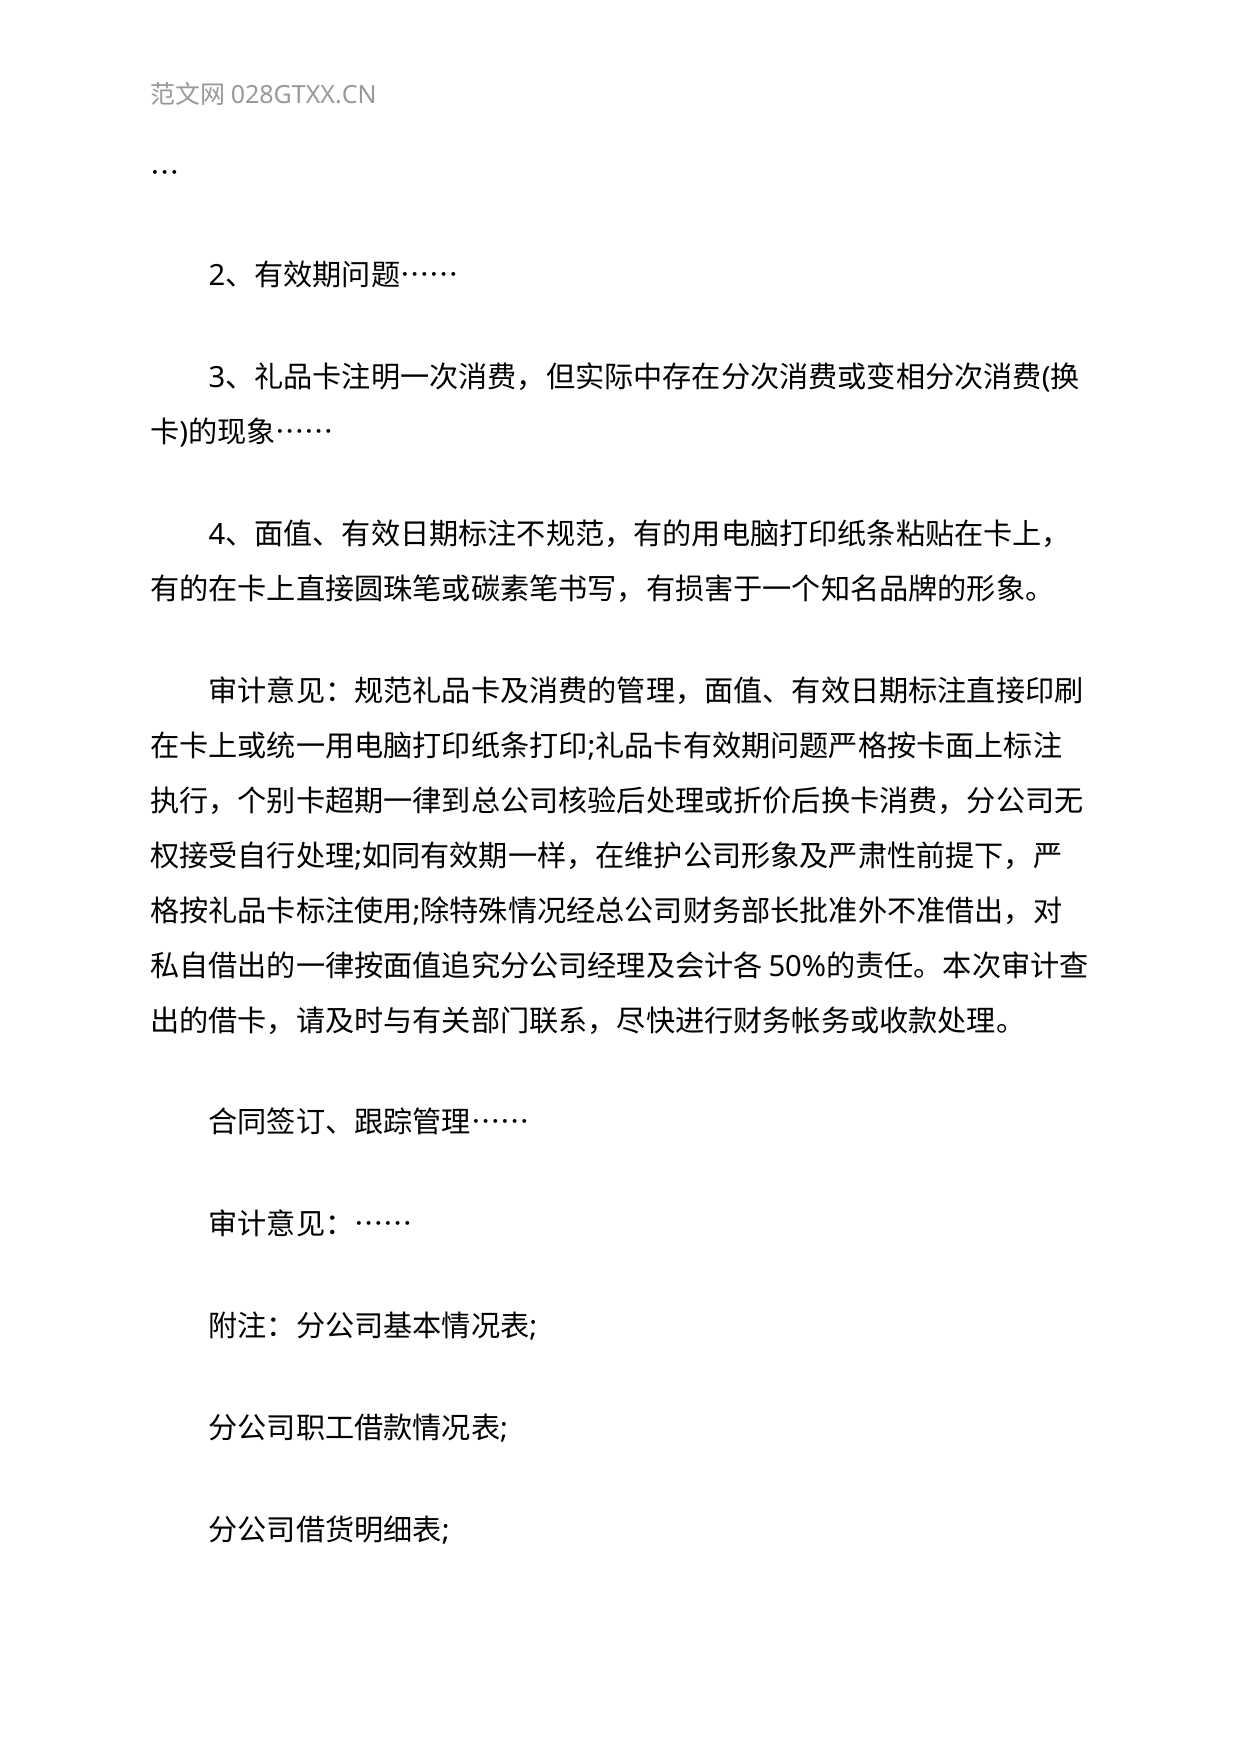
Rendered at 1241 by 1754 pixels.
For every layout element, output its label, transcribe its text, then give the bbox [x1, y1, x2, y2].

text 2、有效期问题…… [150, 252, 1090, 294]
text 分公司职工借款情况表; [150, 1404, 1090, 1447]
text 分公司借货明细表; [150, 1507, 1090, 1549]
text 审计意见：规范礼品卡及消费的管理，面值、有效日期标注直接印刷在卡上或统一用电脑打印纸条打印;礼品卡有效期问题严格按卡面上标注执行，个别卡超期一律到总公司核验后处理或折价后换卡消费，分公司无权接受自行处理;如同有效期一样，在维护公司形象及严肃性前提下，严格按礼品卡标注使用;除特殊情况经总公司财务部长批准外不准借出，对私自借出的一律按面值追究分公司经理及会计各50%的责任。本次审计查出的借卡，请及时与有关部门联系，尽快进行财务帐务或收款处理。 [150, 667, 1090, 1039]
text 审计意见：…… [150, 1201, 1090, 1243]
text 附注：分公司基本情况表; [150, 1303, 1090, 1345]
text 合同签订、跟踪管理…… [150, 1099, 1090, 1141]
text 4、面值、有效日期标注不规范，有的用电脑打印纸条粘贴在卡上，有的在卡上直接圆珠笔或碳素笔书写，有损害于一个知名品牌的形象。 [150, 511, 1090, 608]
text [150, 150, 1090, 192]
text 3、礼品卡注明一次消费，但实际中存在分次消费或变相分次消费(换卡)的现象…… [150, 354, 1090, 451]
